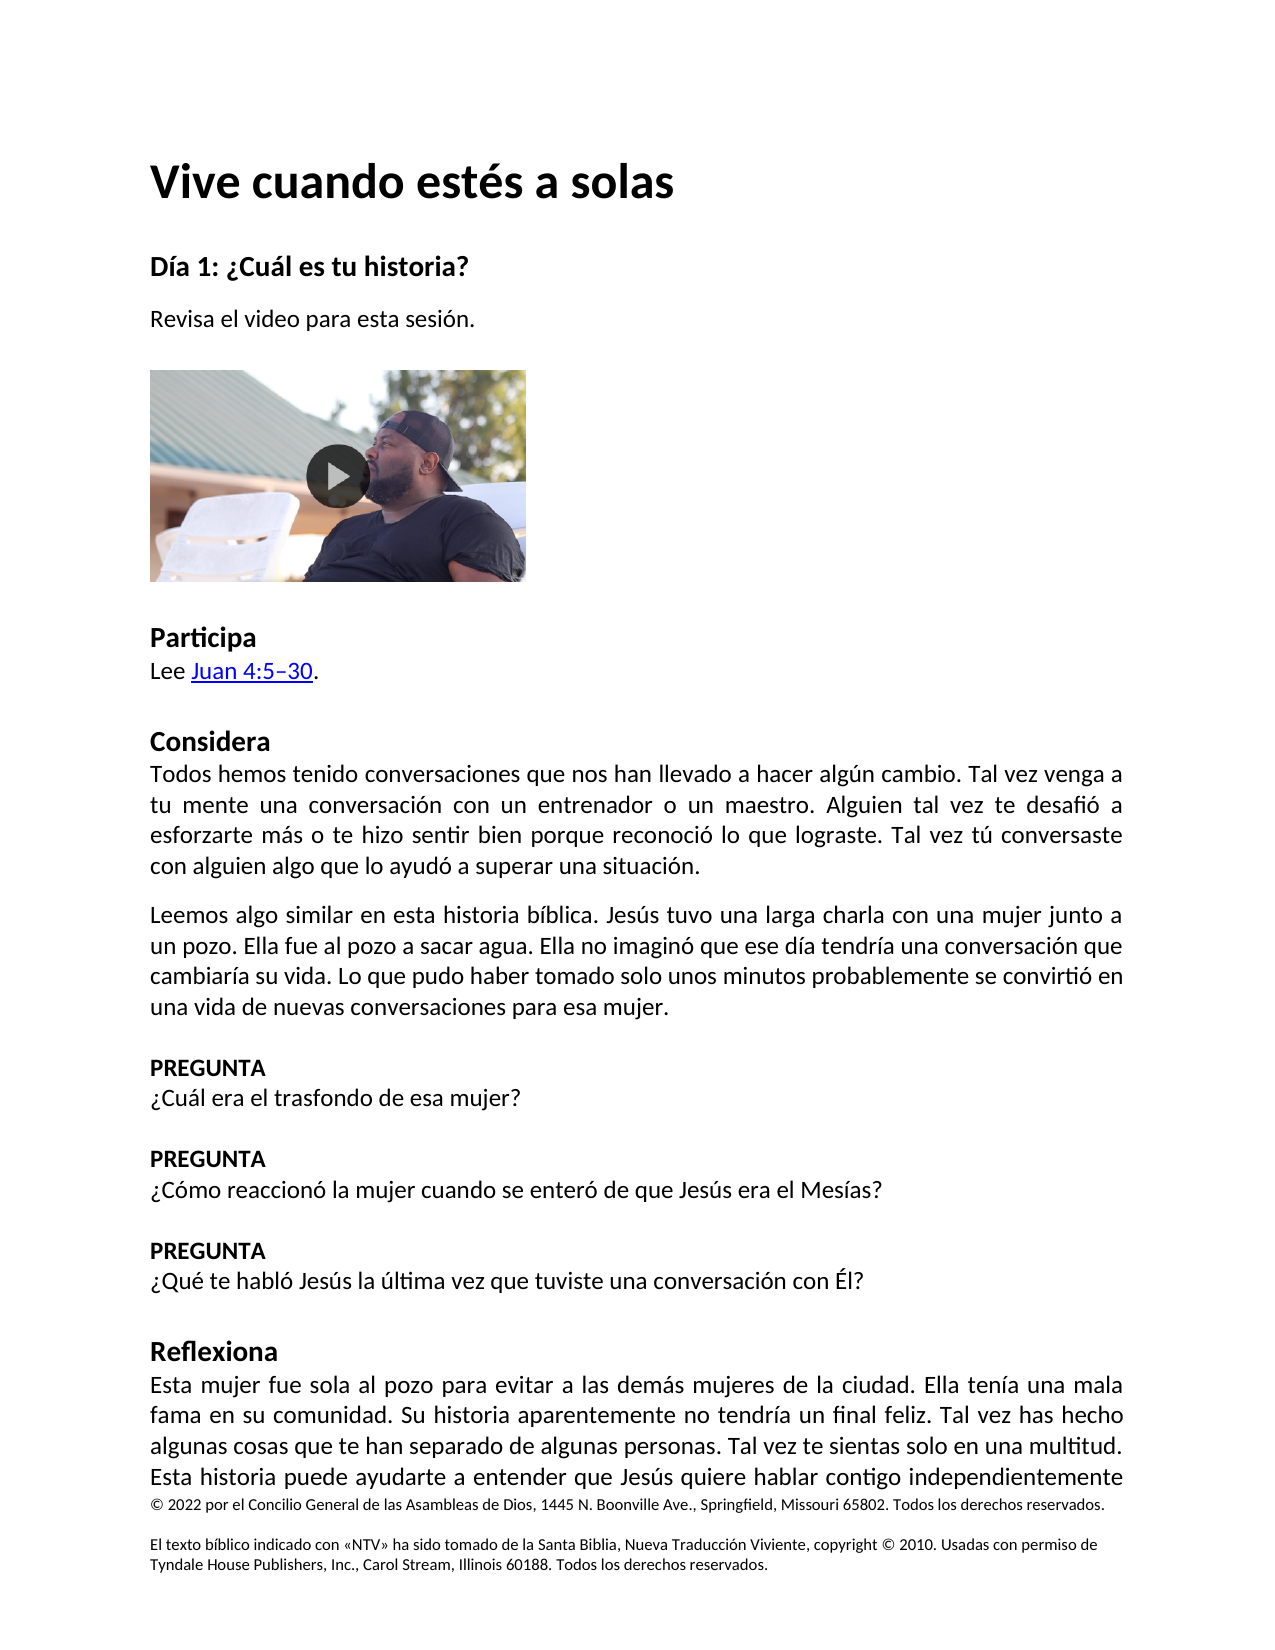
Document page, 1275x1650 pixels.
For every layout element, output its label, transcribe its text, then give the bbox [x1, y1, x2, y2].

text Considera [150, 723, 1125, 758]
text Revisa el video para esta sesión. [150, 303, 1125, 333]
text Reflexiona [150, 1333, 1125, 1369]
text Leemos algo similar en esta historia bíblica. Jesús tuvo una larga charla con una mujer junto a un pozo. Ella fue al pozo a sacar agua. Ella no imaginó que ese día tendría una conversación que cambiaría su vida. Lo que pudo haber tomado solo unos minutos probablemente se convirtió en una vida de nuevas conversaciones para esa mujer. [150, 899, 1125, 1021]
text Lee Juan 4:5–30. [150, 655, 1125, 685]
text Todos hemos tenido conversaciones que nos han llevado a hacer algún cambio. Tal vez venga a tu mente una conversación con un entrenador o un maestro. Alguien tal vez te desafió a esforzarte más o te hizo sentir bien porque reconoció lo que lograste. Tal vez tú conversaste con alguien algo que lo ayudó a superar una situación. [150, 758, 1125, 881]
table_header PREGUNTA ¿Qué te habló Jesús la última vez que tuviste una conversación con Él? [150, 1235, 1050, 1296]
table_header PREGUNTA ¿Cómo reaccionó la mujer cuando se enteró de que Jesús era el Mesías? [150, 1144, 1050, 1204]
text Vive cuando estés a solas [150, 150, 1125, 211]
text Participa [150, 619, 1125, 655]
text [150, 1369, 1125, 1491]
text Día 1: ¿Cuál es tu historia? [150, 248, 1125, 284]
table_header PREGUNTA ¿Cuál era el trasfondo de esa mujer? [150, 1021, 1050, 1113]
picture [150, 370, 526, 582]
